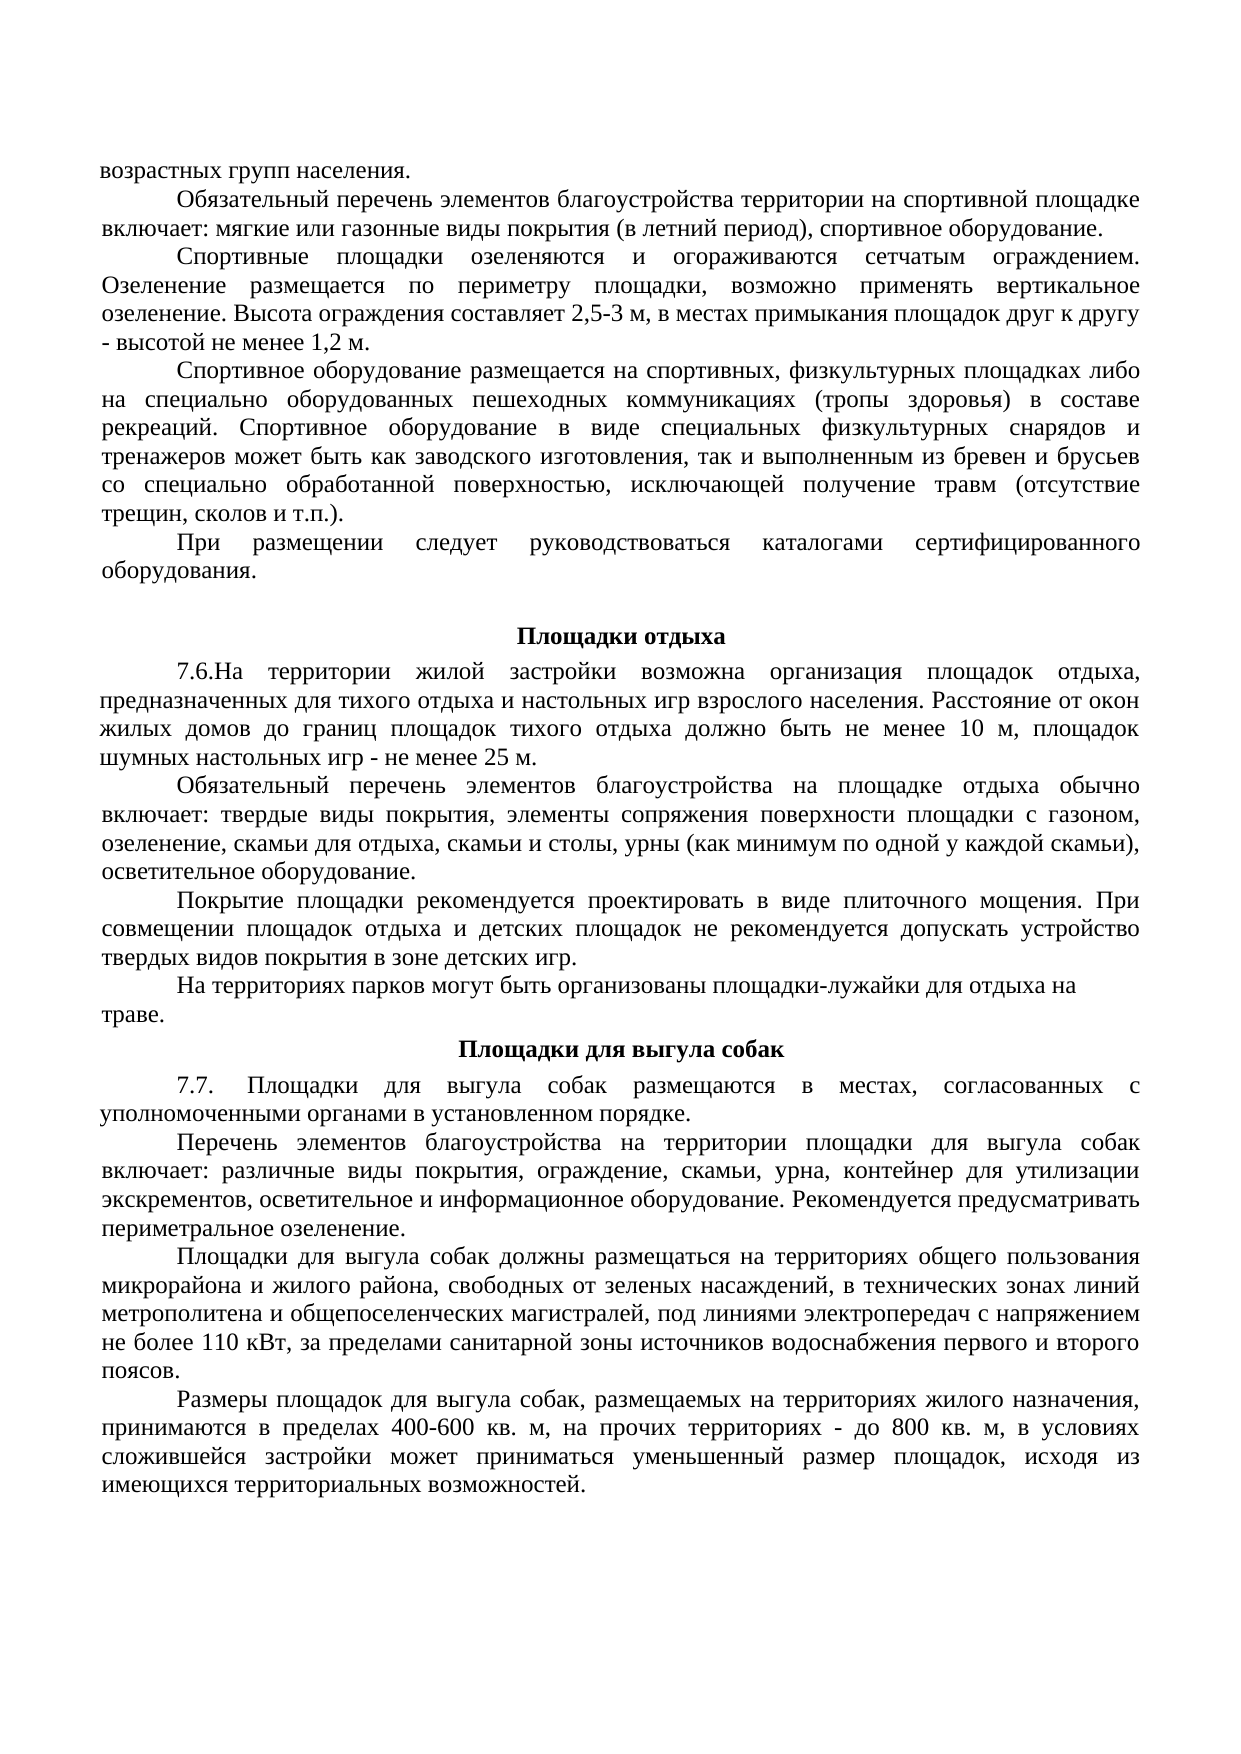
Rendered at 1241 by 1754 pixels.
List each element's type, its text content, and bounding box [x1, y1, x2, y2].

text Размеры площадок для выгула собак, размещаемых на территориях жилого назначения, принимаются в пределах 400-600 кв. м, на прочих территориях - до 800 кв. м, в условиях сложившейся застройки может приниматься уменьшенный размер площадок, исходя из имеющихся территориальных возможностей. [101, 1384, 1141, 1499]
text Спортивные площадки озеленяются и огораживаются сетчатым ограждением. Озеленение размещается по периметру площадки, возможно применять вертикальное озеленение. Высота ограждения составляет 2,5-3 м, в местах примыкания площадок друг к другу - высотой не менее 1,2 м. [101, 242, 1141, 356]
text Спортивное оборудование размещается на спортивных, физкультурных площадках либо на специально оборудованных пешеходных коммуникациях (тропы здоровья) в составе рекреаций. Спортивное оборудование в виде специальных физкультурных снарядов и тренажеров может быть как заводского изготовления, так и выполненным из бревен и брусьев со специально обработанной поверхностью, исключающей получение травм (отсутствие трещин, сколов и т.п.). [101, 356, 1141, 527]
text При размещении следует руководствоваться каталогами сертифицированного оборудования. [101, 527, 1141, 584]
text Обязательный перечень элементов благоустройства на площадке отдыха обычно включает: твердые виды покрытия, элементы сопряжения поверхности площадки с газоном, озеленение, скамьи для отдыха, скамьи и столы, урны (как минимум по одной у каждой скамьи), осветительное оборудование. [101, 771, 1141, 885]
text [99, 156, 1141, 185]
text Обязательный перечень элементов благоустройства территории на спортивной площадке включает: мягкие или газонные виды покрытия (в летний период), спортивное оборудование. [101, 185, 1141, 242]
text Площадки отдыха [99, 626, 1143, 649]
text На территориях парков могут быть организованы площадки-лужайки для отдыха на [101, 971, 1143, 999]
text 7.6.На территории жилой застройки возможна организация площадок отдыха, предназначенных для тихого отдыха и настольных игр взрослого населения. Расстояние от окон жилых домов до границ площадок тихого отдыха должно быть не менее 10 м, площадок шумных настольных игр - не менее 25 м. [99, 657, 1141, 771]
list Площадки для выгула собак размещаются в местах, согласованных с уполномоченными органами в установленном порядке. [99, 1071, 1141, 1128]
text Площадки для выгула собак [99, 1039, 1143, 1062]
text Покрытие площадки рекомендуется проектировать в виде плиточного мощения. При совмещении площадок отдыха и детских площадок не рекомендуется допускать устройство твердых видов покрытия в зоне детских игр. [101, 885, 1141, 971]
text Площадки для выгула собак должны размещаться на территориях общего пользования микрорайона и жилого района, свободных от зеленых насаждений, в технических зонах линий метрополитена и общепоселенческих магистралей, под линиями электропередач с напряжением не более 110 кВт, за пределами санитарной зоны источников водоснабжения первого и второго поясов. [101, 1242, 1141, 1384]
text Перечень элементов благоустройства на территории площадки для выгула собак включает: различные виды покрытия, ограждение, скамьи, урна, контейнер для утилизации экскрементов, осветительное и информационное оборудование. Рекомендуется предусматривать периметральное озеленение. [101, 1128, 1141, 1242]
text траве. [101, 999, 1143, 1028]
